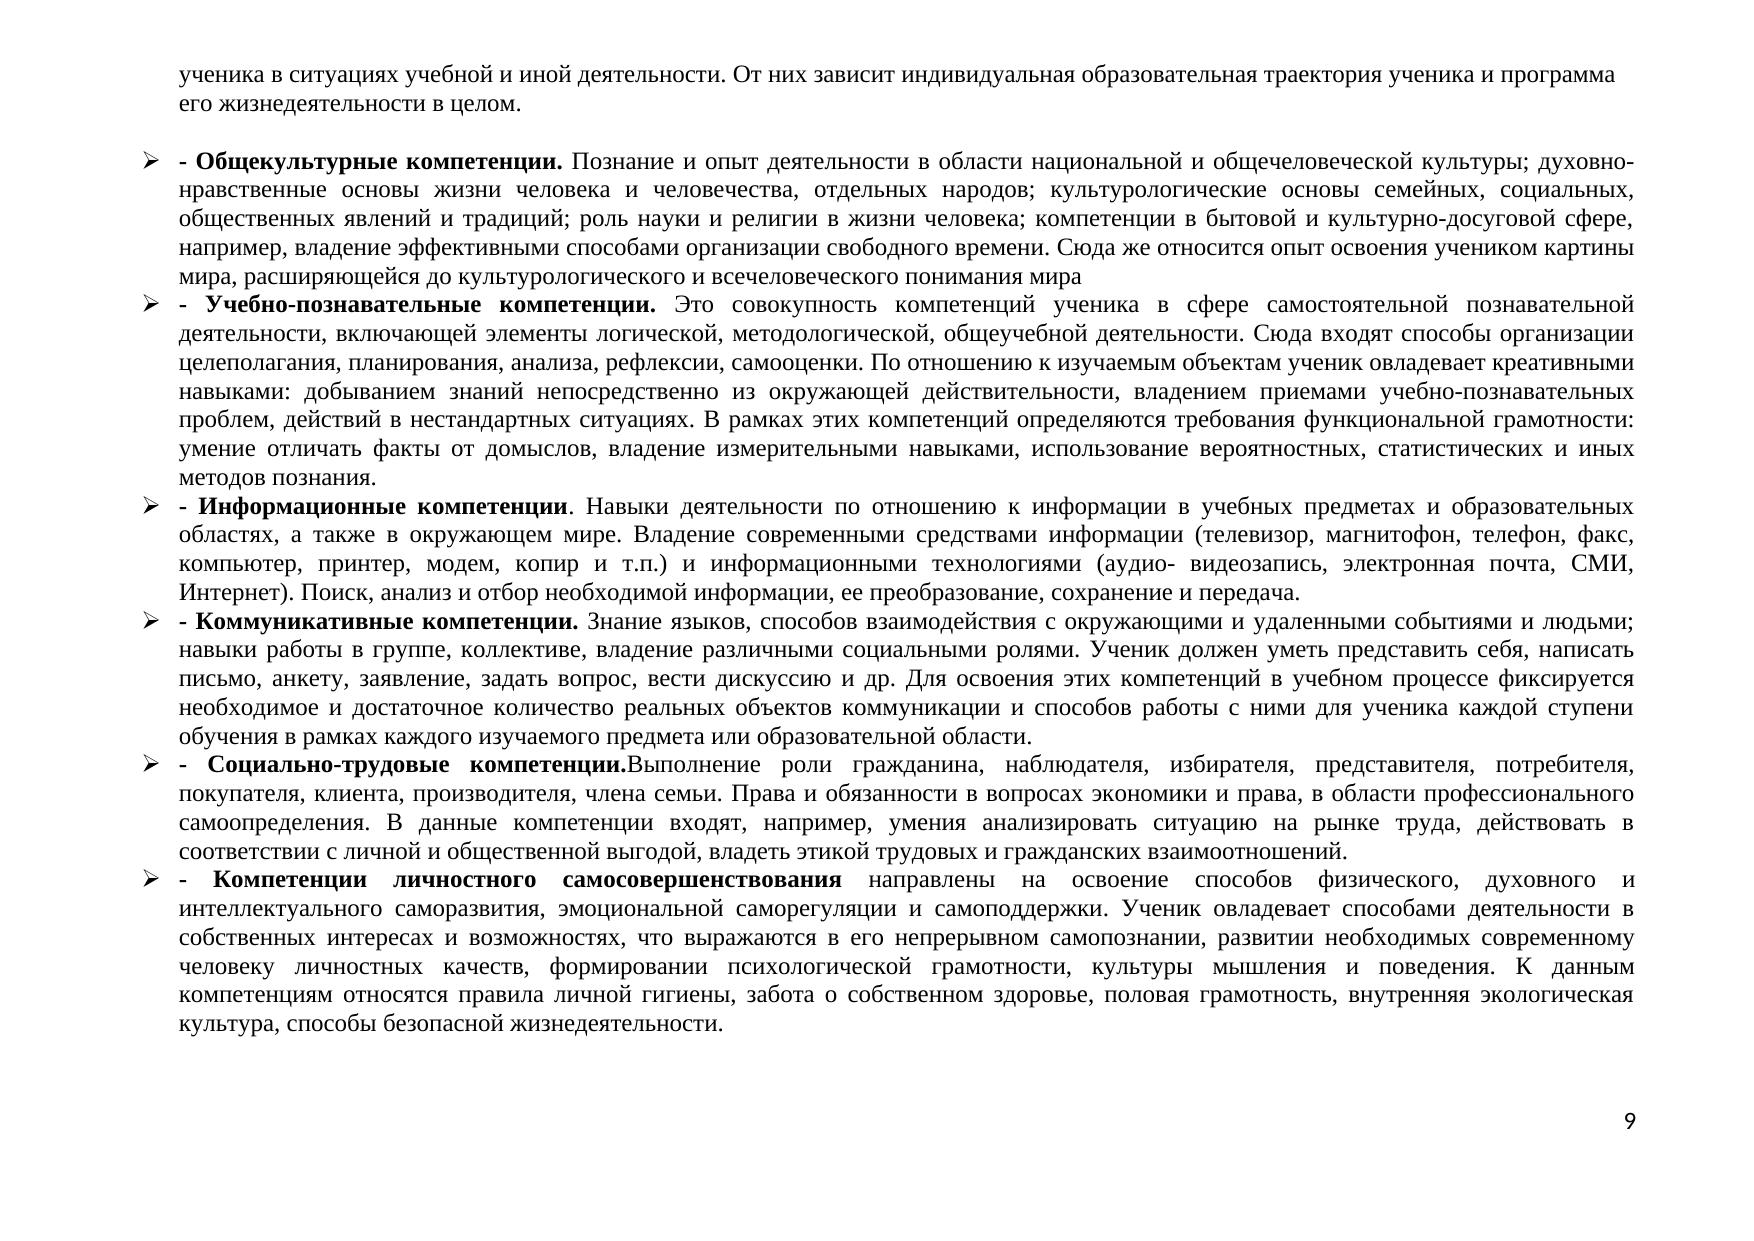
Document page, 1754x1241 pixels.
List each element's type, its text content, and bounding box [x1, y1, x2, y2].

list - Коммуникативные компетенции. Знание языков, способов взаимодействия с окружающими и удаленными событиями и людьми; навыки работы в группе, коллективе, владение различными социальными ролями. Ученик должен уметь представить себя, написать письмо, анкету, заявление, задать вопрос, вести дискуссию и др. Для освоения этих компетенций в учебном процессе фиксируется необходимое и достаточное количество реальных объектов коммуникации и способов работы с ними для ученика каждой ступени обучения в рамках каждого изучаемого предмета или образовательной области. [141, 693, 1636, 837]
list - Социально-трудовые компетенции.Выполнение роли гражданина, наблюдателя, избирателя, представителя, потребителя, покупателя, клиента, производителя, члена семьи. Права и обязанности в вопросах экономики и права, в области профессионального самоопределения. В данные компетенции входят, например, умения анализировать ситуацию на рынке труда, действовать в соответствии с личной и общественной выгодой, владеть этикой трудовых и гражданских взаимоотношений. [141, 866, 1636, 981]
list - Общекультурные компетенции. Познание и опыт деятельности в области национальной и общечеловеческой культуры; духовно-нравственные основы жизни человека и человечества, отдельных народов; культурологические основы семейных, социальных, общественных явлений и традиций; роль науки и религии в жизни человека; компетенции в бытовой и культурно-досуговой сфере, например, владение эффективными способами организации свободного времени. Сюда же относится опыт освоения учеником картины мира, расширяющейся до культурологического и всечеловеческого понимания мира [141, 146, 1636, 289]
list - Учебно-познавательные компетенции. Это совокупность компетенций ученика в сфере самостоятельной познавательной деятельности, включающей элементы логической, методологической, общеучебной деятельности. Сюда входят способы организации целеполагания, планирования, анализа, рефлексии, самооценки. По отношению к изучаемым объектам ученик овладевает креативными навыками: добыванием знаний непосредственно из окружающей действительности, владением приемами учебно-познавательных проблем, действий в нестандартных ситуациях. В рамках этих компетенций определяются требования функциональной грамотности: умение отличать факты от домыслов, владение измерительными навыками, использование вероятностных, статистических и иных методов познания. [141, 319, 1636, 520]
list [141, 1010, 1636, 1097]
list - Информационные компетенции. Навыки деятельности по отношению к информации в учебных предметах и образовательных областях, а также в окружающем мире. Владение современными средствами информации (телевизор, магнитофон, телефон, факс, компьютер, принтер, модем, копир и т.п.) и информационными технологиями (аудио- видеозапись, электронная почта, СМИ, Интернет). Поиск, анализ и отбор необходимой информации, ее преобразование, сохранение и передача. [141, 549, 1636, 664]
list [141, 59, 1636, 117]
